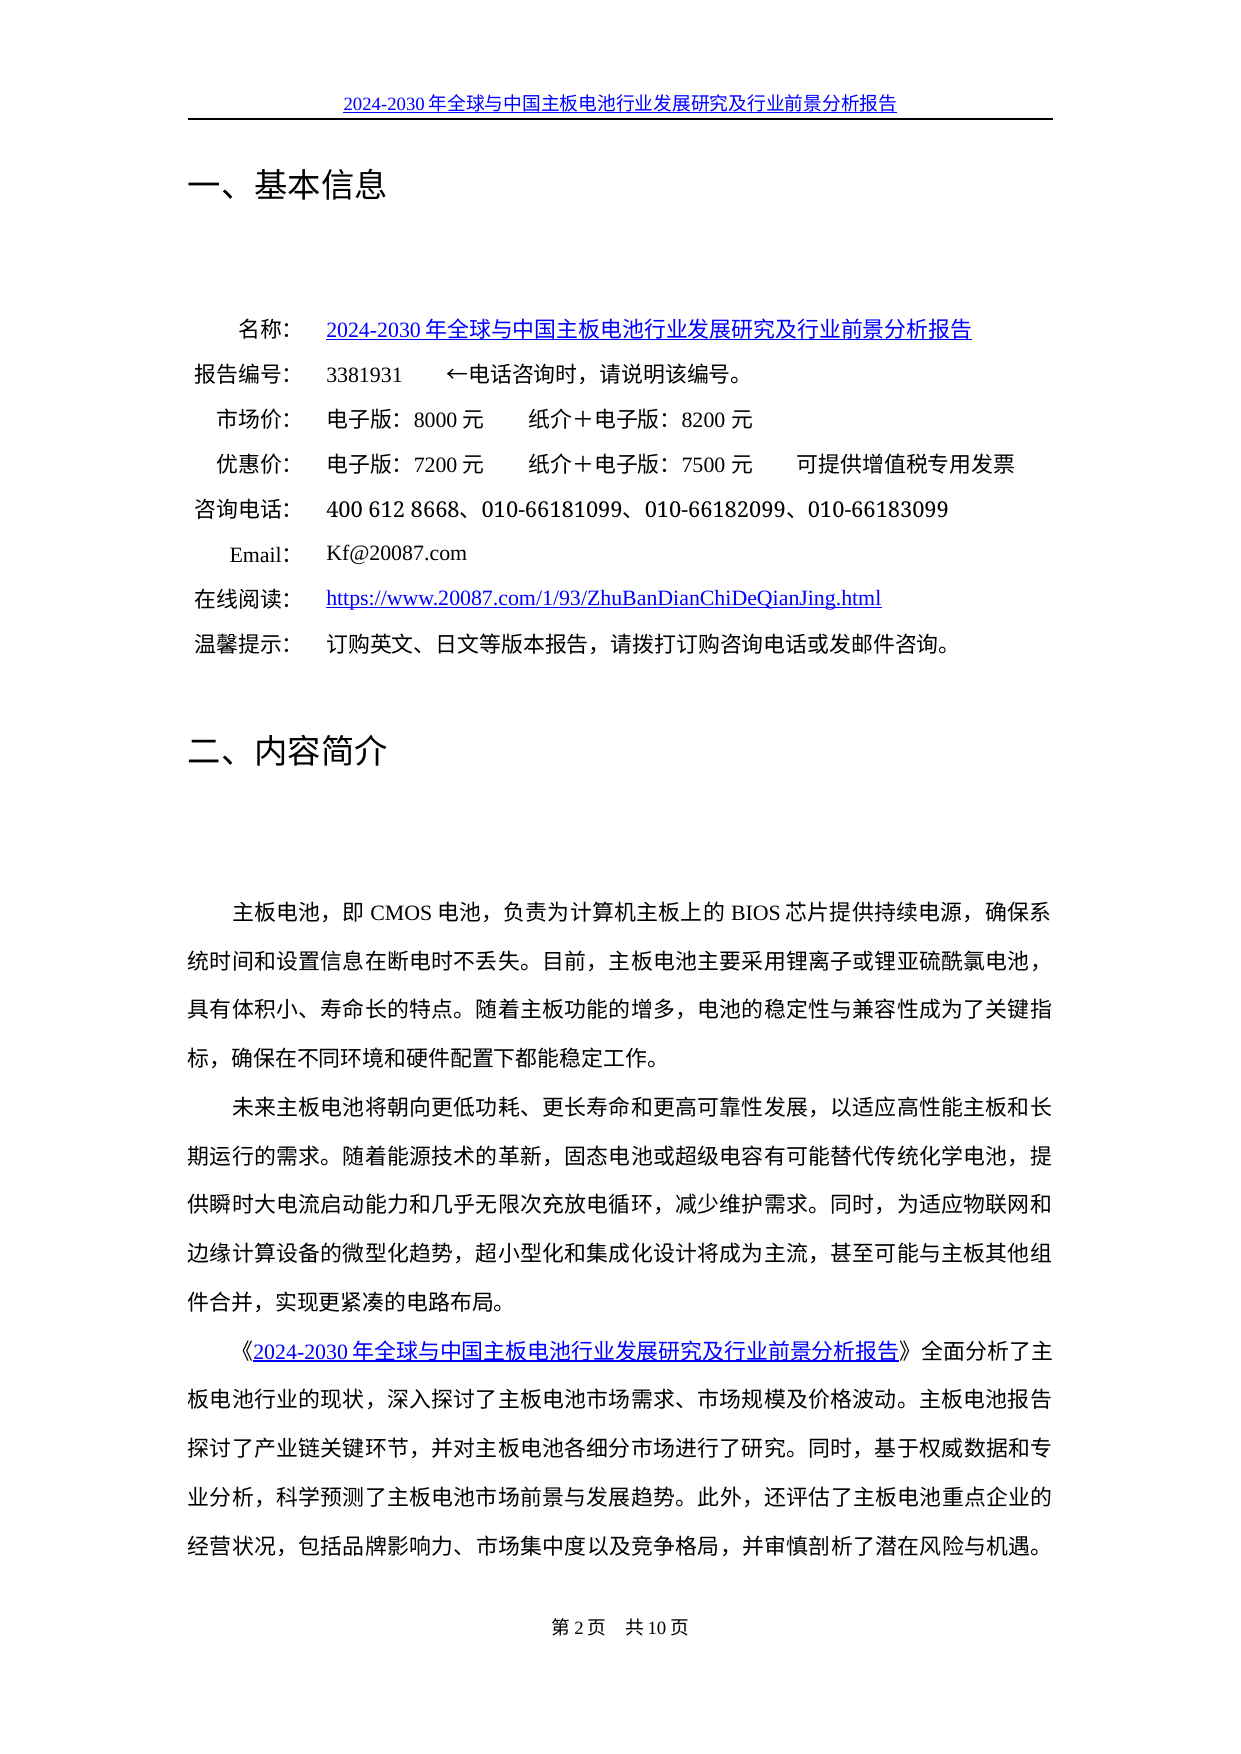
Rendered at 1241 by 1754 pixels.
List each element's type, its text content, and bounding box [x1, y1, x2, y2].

table_cell Kf@20087.com [315, 537, 1073, 582]
title 二、内容简介 [187, 717, 1053, 782]
title 一、基本信息 [187, 150, 1053, 215]
table_header 2024-2030年全球与中国主板电池行业发展研究及行业前景分析报告 [315, 312, 1073, 357]
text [187, 894, 1053, 1561]
table_header 名称： [167, 312, 315, 357]
table_cell 电子版：8000 元 纸介＋电子版：8200 元 [315, 402, 1073, 447]
table_cell 电子版：7200 元 纸介＋电子版：7500 元 可提供增值税专用发票 [315, 447, 1073, 492]
table_cell [315, 582, 1073, 627]
table_cell 订购英文、日文等版本报告，请拨打订购咨询电话或发邮件咨询。 [315, 627, 1073, 672]
table_cell 市场价： [167, 402, 315, 447]
table_cell 3381931 ←电话咨询时，请说明该编号。 [315, 357, 1073, 402]
table_cell 在线阅读： [167, 582, 315, 627]
table_cell 报告编号： [167, 357, 315, 402]
table_cell 400 612 8668、010-66181099、010-66182099、010-66183099 [315, 492, 1073, 537]
table_cell 咨询电话： [167, 492, 315, 537]
table_cell 优惠价： [167, 447, 315, 492]
table_cell 温馨提示： [167, 627, 315, 672]
table_cell Email： [167, 537, 315, 582]
